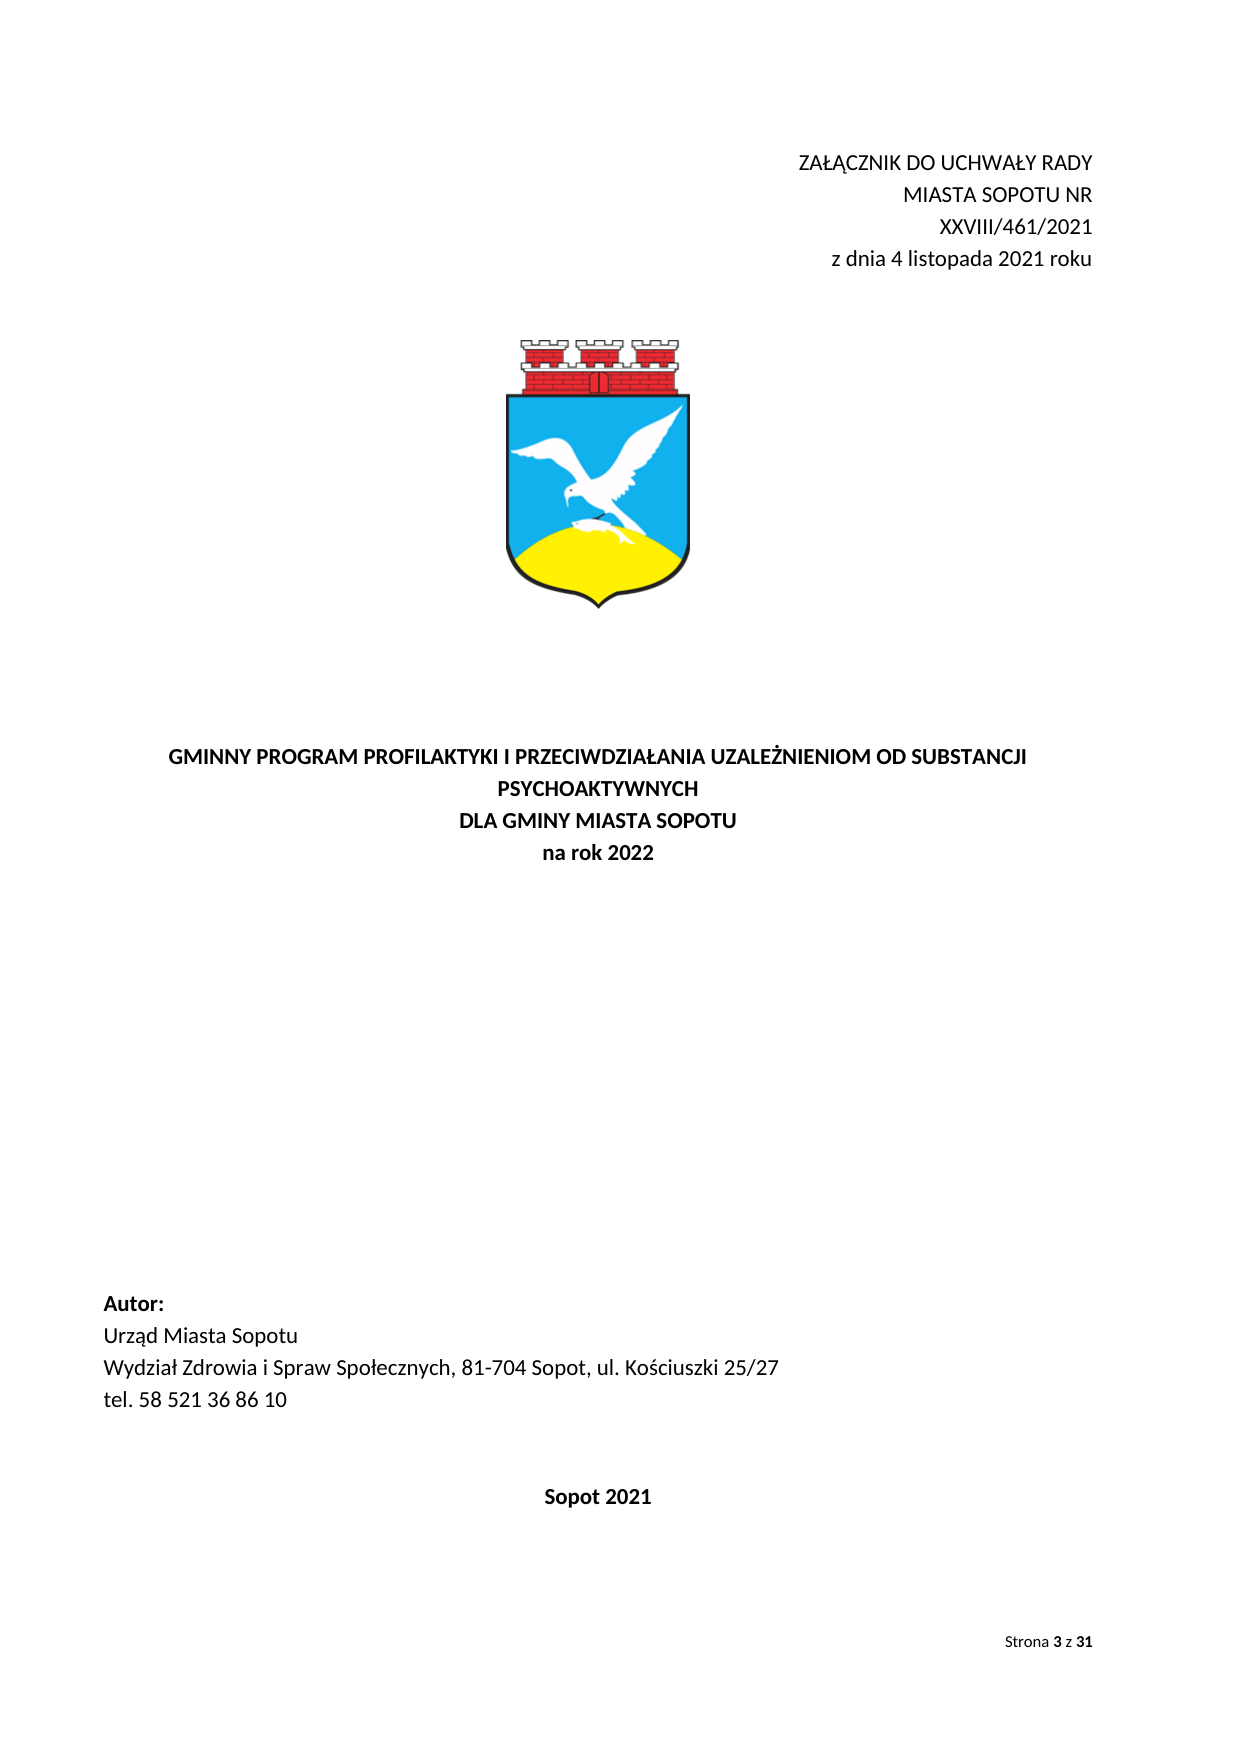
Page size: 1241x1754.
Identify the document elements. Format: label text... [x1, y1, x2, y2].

text z dnia 4 listopada 2021 roku [103, 244, 1092, 272]
text Sopot 2021 [103, 1482, 1092, 1510]
text GMINNY PROGRAM PROFILAKTYKI I PRZECIWDZIAŁANIA UZALEŻNIENIOM OD SUBSTANCJI PSYCHOAKTYWNYCH [103, 742, 1092, 802]
text ZAŁĄCZNIK DO UCHWAŁY RADY MIASTA SOPOTU NR [753, 148, 1092, 208]
picture [506, 340, 690, 609]
text DLA GMINY MIASTA SOPOTU [103, 806, 1092, 834]
text Autor: [103, 1289, 1092, 1317]
text Urząd Miasta Sopotu [103, 1321, 1092, 1349]
text tel. 58 521 36 86 10 [103, 1386, 1092, 1414]
text na rok 2022 [103, 838, 1092, 866]
text Wydział Zdrowia i Spraw Społecznych, 81-704 Sopot, ul. Kościuszki 25/27 [103, 1353, 1092, 1381]
text XXVIII/461/2021 [753, 212, 1092, 240]
